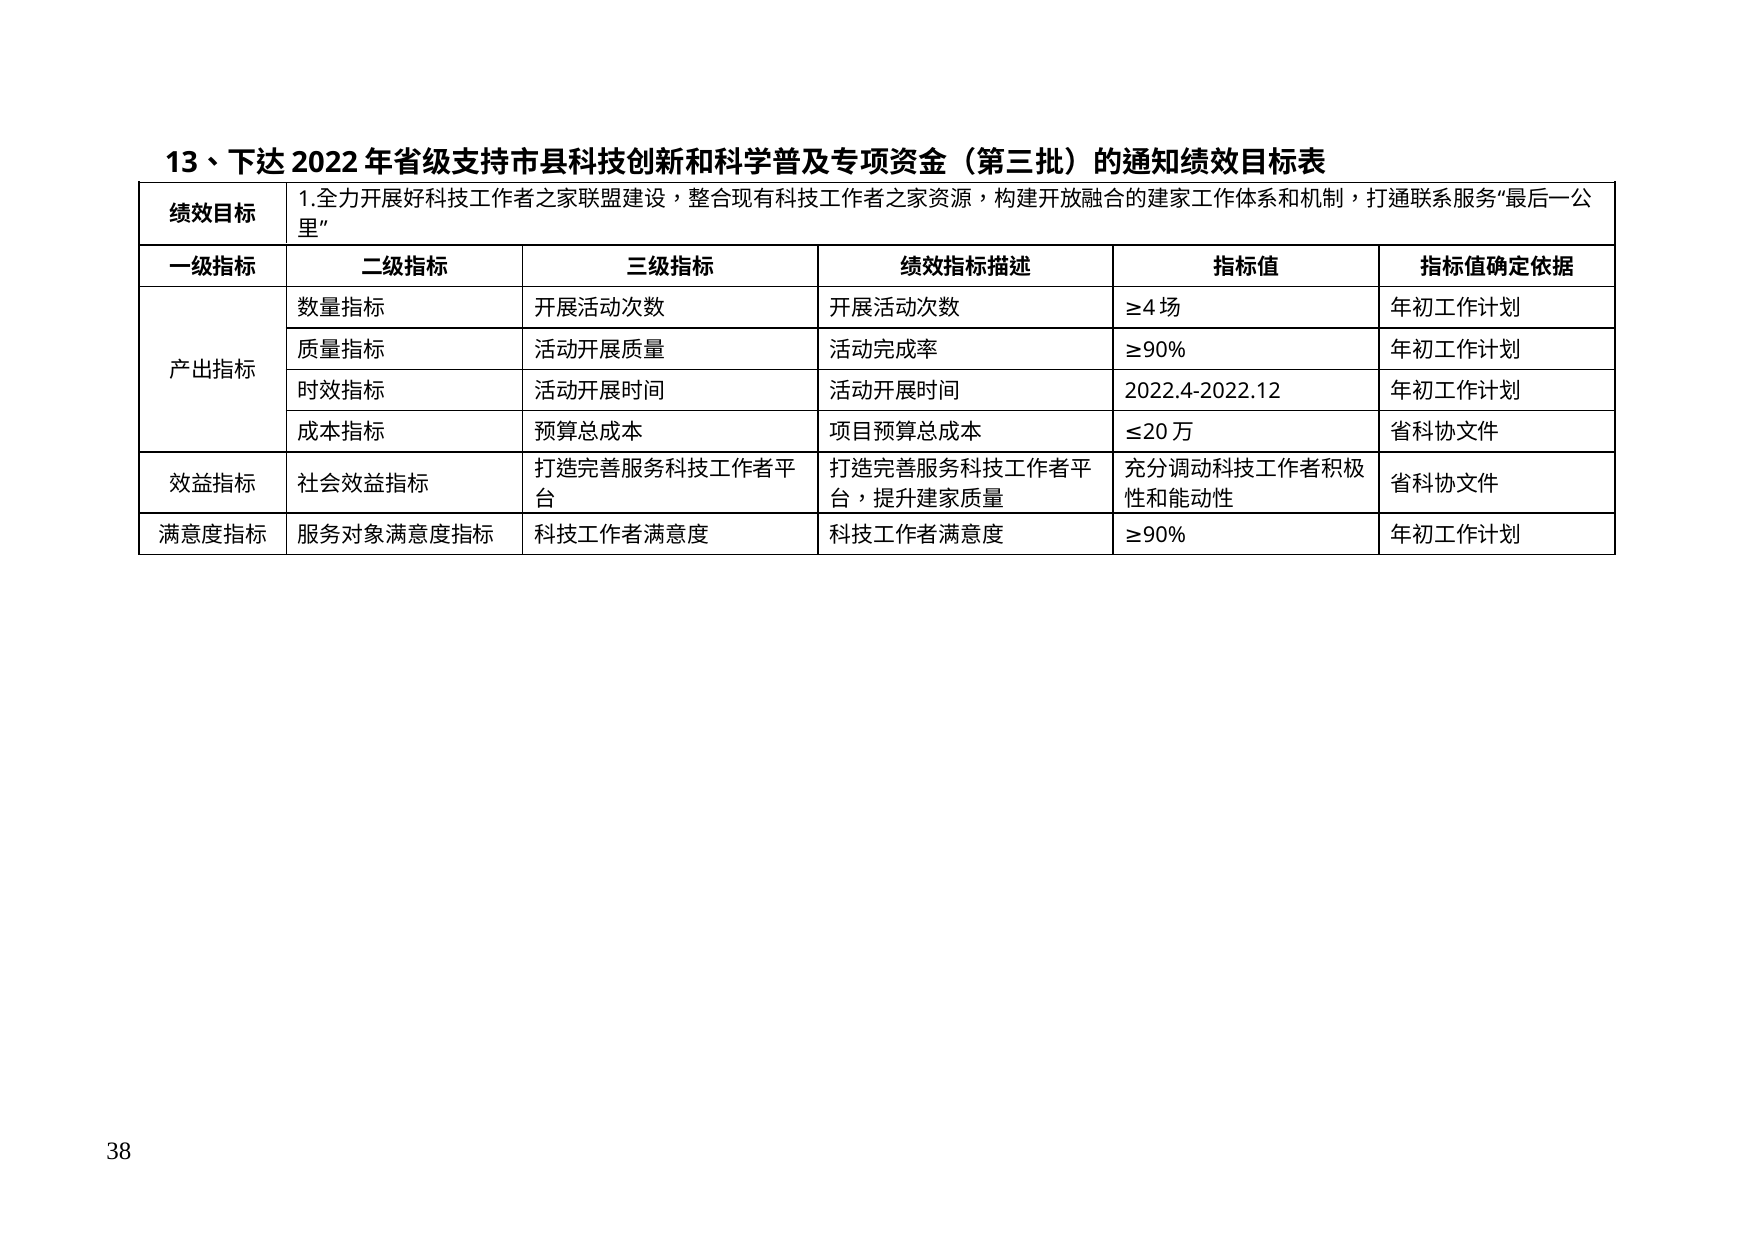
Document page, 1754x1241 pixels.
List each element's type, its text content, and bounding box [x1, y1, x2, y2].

table_header 三级指标 [523, 246, 817, 286]
table_cell 社会效益指标 [287, 453, 522, 512]
table_header 指标值 [1114, 246, 1378, 286]
table_header 1.全力开展好科技工作者之家联盟建设，整合现有科技工作者之家资源，构建开放融合的建家工作体系和机制，打通联系服务“最后一公里” [287, 183, 1614, 243]
table_cell 年初工作计划 [1380, 329, 1614, 368]
table_cell 打造完善服务科技工作者平台，提升建家质量 [819, 453, 1112, 512]
table_cell 活动开展时间 [819, 370, 1112, 410]
table_header 绩效目标 [140, 183, 286, 243]
table_cell 打造完善服务科技工作者平台 [523, 453, 817, 512]
table_cell 2022.4-2022.12 [1114, 370, 1378, 410]
table_cell 省科协文件 [1380, 411, 1614, 451]
table_cell ≥4场 [1114, 287, 1378, 327]
table_cell 成本指标 [287, 411, 522, 451]
table_cell 预算总成本 [523, 411, 817, 451]
table_cell 服务对象满意度指标 [287, 514, 522, 554]
table_cell 产出指标 [140, 287, 286, 451]
table_cell 活动开展时间 [523, 370, 817, 410]
table_cell 科技工作者满意度 [523, 514, 817, 554]
table_cell 年初工作计划 [1380, 287, 1614, 327]
table_cell 项目预算总成本 [819, 411, 1112, 451]
table_cell 效益指标 [140, 453, 286, 512]
table_cell 年初工作计划 [1380, 370, 1614, 410]
table_header 绩效指标描述 [819, 246, 1112, 286]
table_cell ≤20万 [1114, 411, 1378, 451]
table_cell 充分调动科技工作者积极性和能动性 [1114, 453, 1378, 512]
table_cell 年初工作计划 [1380, 514, 1614, 554]
table_cell 开展活动次数 [523, 287, 817, 327]
table_cell 活动完成率 [819, 329, 1112, 368]
table_cell 数量指标 [287, 287, 522, 327]
table_cell 活动开展质量 [523, 329, 817, 368]
table_header 一级指标 [140, 246, 286, 286]
table_cell ≥90% [1114, 514, 1378, 554]
table_cell ≥90% [1114, 329, 1378, 368]
table_cell 科技工作者满意度 [819, 514, 1112, 554]
text 13、下达2022年省级支持市县科技创新和科学普及专项资金（第三批）的通知绩效目标表 [106, 142, 1648, 181]
table_cell 质量指标 [287, 329, 522, 368]
table_cell 时效指标 [287, 370, 522, 410]
table_header 指标值确定依据 [1380, 246, 1614, 286]
table_cell 满意度指标 [140, 514, 286, 554]
table_header 二级指标 [287, 246, 522, 286]
table_cell 开展活动次数 [819, 287, 1112, 327]
table_cell 省科协文件 [1380, 453, 1614, 512]
